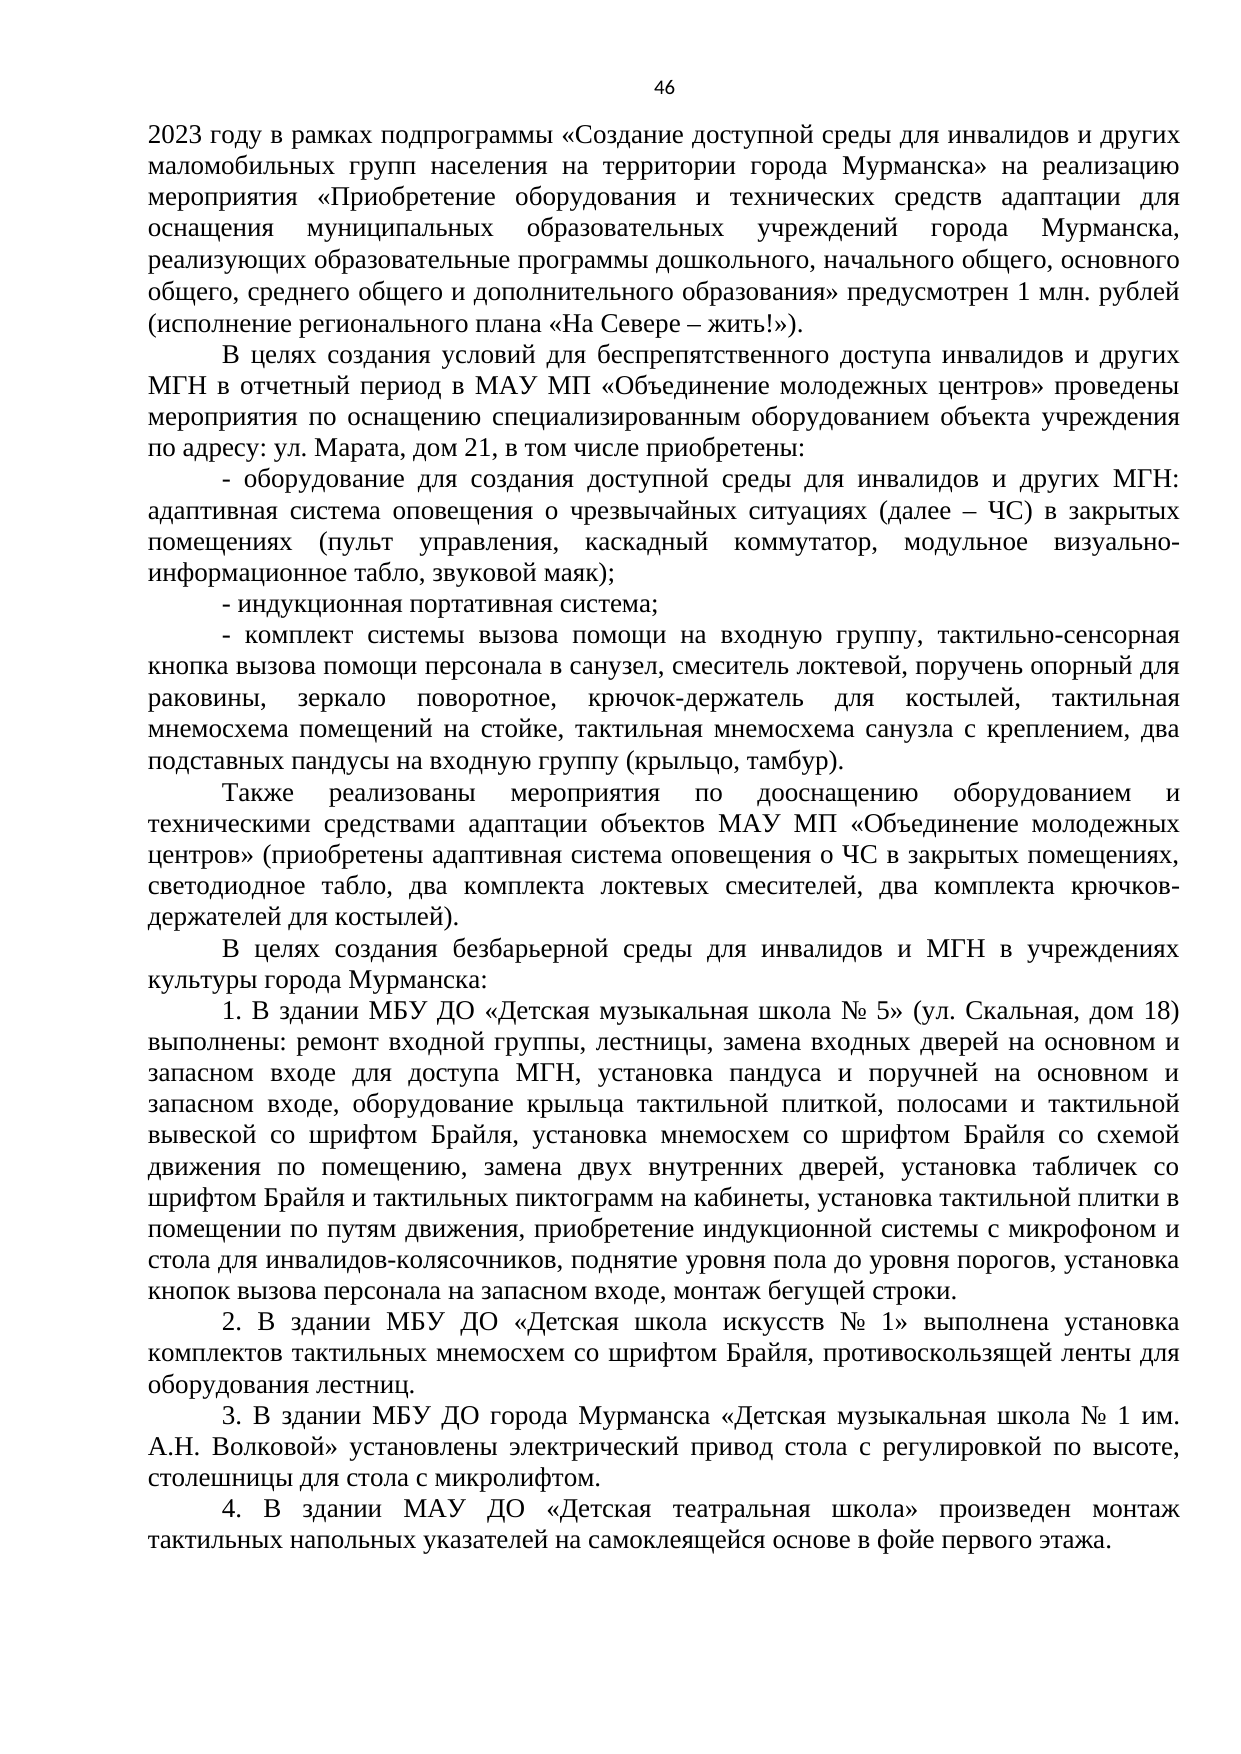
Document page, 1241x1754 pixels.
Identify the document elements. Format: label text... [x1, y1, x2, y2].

text Также реализованы мероприятия по дооснащению оборудованием и техническими средствами адаптации объектов МАУ МП «Объединение молодежных центров» (приобретены адаптивная система оповещения о ЧС в закрытых помещениях, светодиодное табло, два комплекта локтевых смесителей, два комплекта крючков-держателей для костылей). [148, 776, 1181, 932]
text - комплект системы вызова помощи на входную группу, тактильно-сенсорная кнопка вызова помощи персонала в санузел, смеситель локтевой, поручень опорный для раковины, зеркало поворотное, крючок-держатель для костылей, тактильная мнемосхема помещений на стойке, тактильная мнемосхема санузла с креплением, два подставных пандусы на входную группу (крыльцо, тамбур). [148, 618, 1181, 776]
text 4. В здании МАУ ДО «Детская театральная школа» произведен монтаж тактильных напольных указателей на самоклеящейся основе в фойе первого этажа. [148, 1492, 1181, 1554]
text 1. В здании МБУ ДО «Детская музыкальная школа № 5» (ул. Скальная, дом 18) выполнены: ремонт входной группы, лестницы, замена входных дверей на основном и запасном входе для доступа МГН, установка пандуса и поручней на основном и запасном входе, оборудование крыльца тактильной плиткой, полосами и тактильной вывеской со шрифтом Брайля, установка мнемосхем со шрифтом Брайля со схемой движения по помещению, замена двух внутренних дверей, установка табличек со шрифтом Брайля и тактильных пиктограмм на кабинеты, установка тактильной плитки в помещении по путям движения, приобретение индукционной системы с микрофоном и стола для инвалидов-колясочников, поднятие уровня пола до уровня порогов, установка кнопок вызова персонала на запасном входе, монтаж бегущей строки. [148, 994, 1181, 1305]
text 3. В здании МБУ ДО города Мурманска «Детская музыкальная школа № 1 им. А.Н. Волковой» установлены электрический привод стола с регулировкой по высоте, столешницы для стола с микролифтом. [148, 1399, 1181, 1492]
text В целях создания условий для беспрепятственного доступа инвалидов и других МГН в отчетный период в МАУ МП «Объединение молодежных центров» проведены мероприятия по оснащению специализированным оборудованием объекта учреждения по адресу: ул. Марата, дом 21, в том числе приобретены: [148, 338, 1181, 463]
text 2. В здании МБУ ДО «Детская школа искусств № 1» выполнена установка комплектов тактильных мнемосхем со шрифтом Брайля, противоскользящей ленты для оборудования лестниц. [148, 1305, 1181, 1399]
text - индукционная портативная система; [148, 587, 1181, 618]
text - оборудование для создания доступной среды для инвалидов и других МГН: адаптивная система оповещения о чрезвычайных ситуациях (далее – ЧС) в закрытых помещениях (пульт управления, каскадный коммутатор, модульное визуально-информационное табло, звуковой маяк); [148, 463, 1181, 587]
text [148, 118, 1181, 338]
text В целях создания безбарьерной среды для инвалидов и МГН в учреждениях культуры города Мурманска: [148, 932, 1181, 994]
